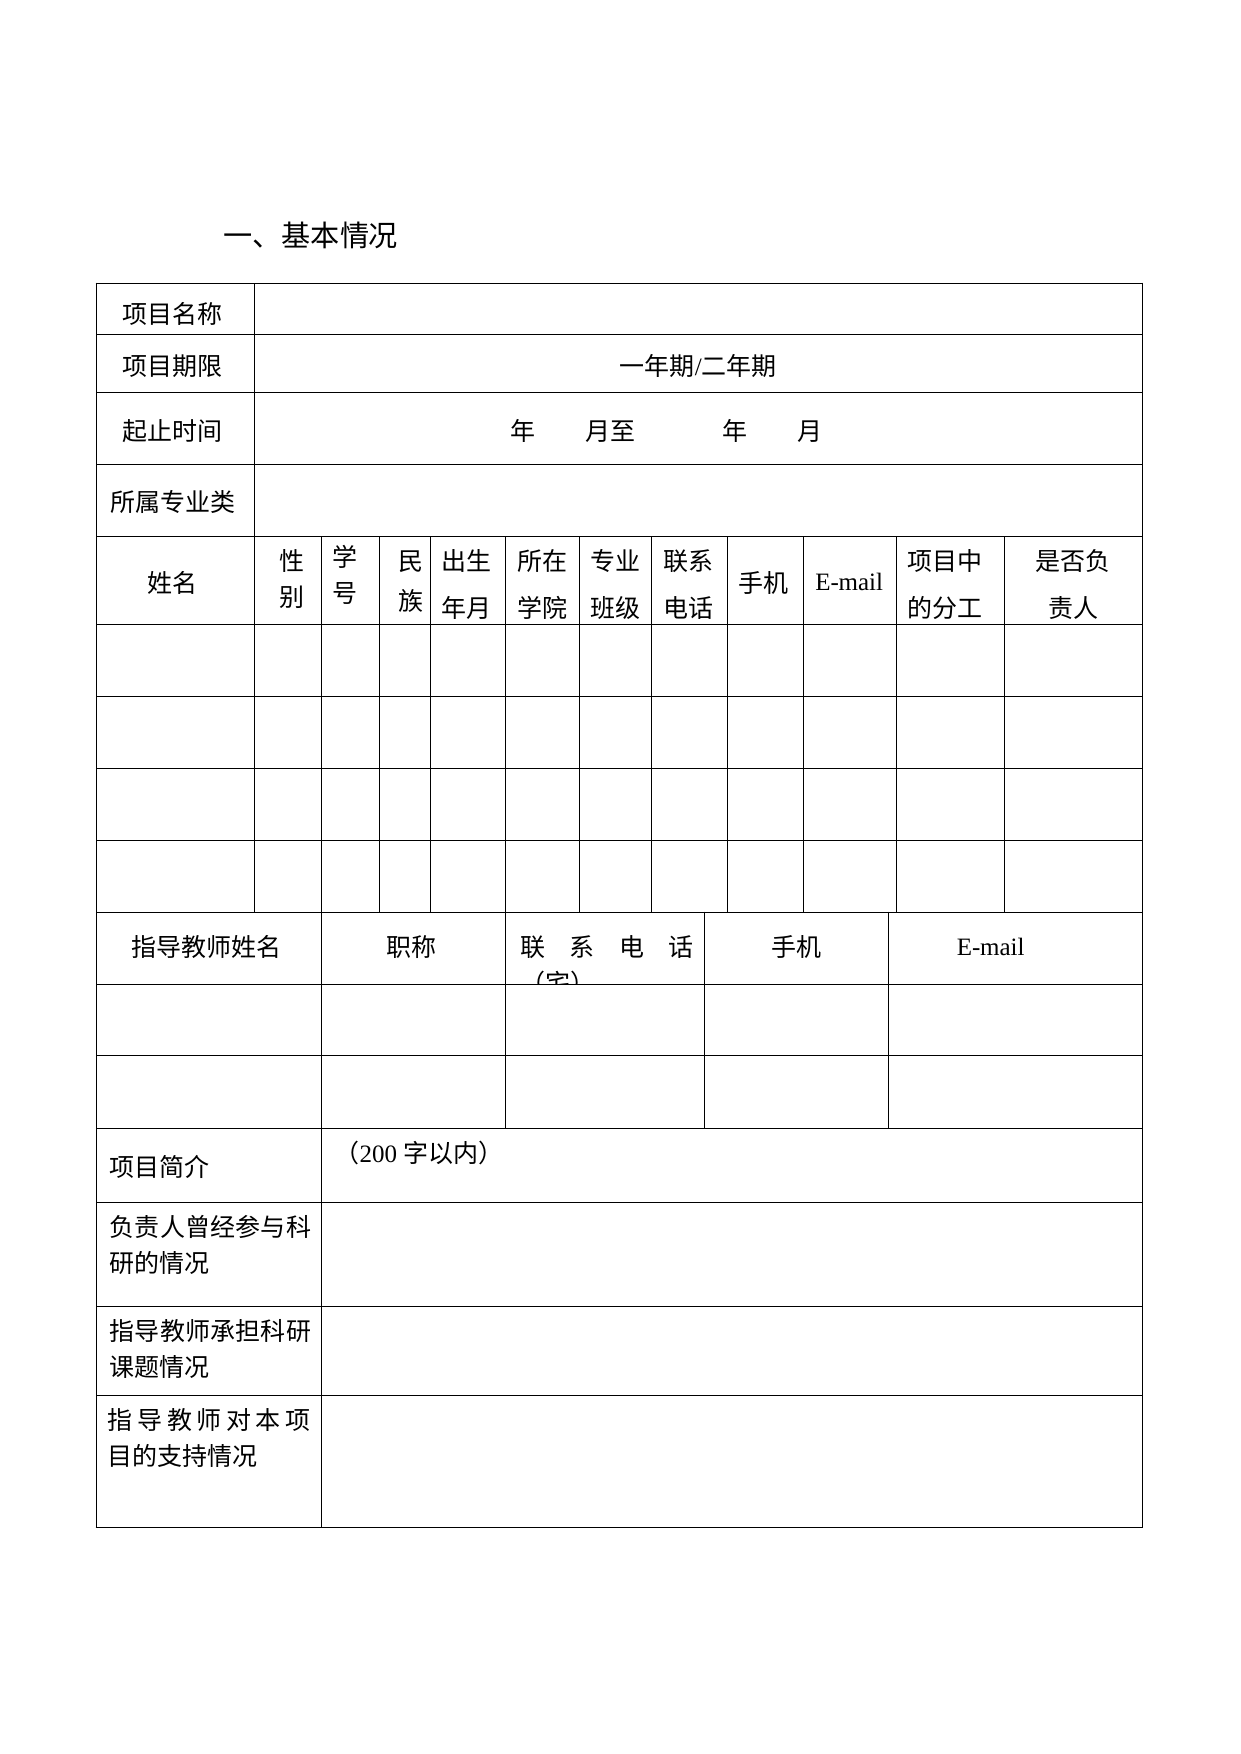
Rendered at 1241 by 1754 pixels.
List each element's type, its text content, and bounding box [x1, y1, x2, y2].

table_cell [897, 841, 1004, 912]
table_cell [322, 697, 379, 768]
table_cell [380, 625, 430, 696]
table_cell 专业 班级 [580, 537, 651, 624]
table_cell 性别 [255, 537, 321, 624]
table_cell [255, 841, 321, 912]
table_cell 项目期限 [97, 335, 254, 392]
table_cell [1005, 769, 1142, 840]
table_cell 所在 学院 [506, 537, 579, 624]
table_cell [322, 1307, 1142, 1395]
table_cell [889, 985, 1142, 1055]
table_cell [506, 1056, 704, 1127]
table_cell [322, 841, 379, 912]
table_cell [804, 841, 896, 912]
table_cell [652, 697, 727, 768]
table_cell [255, 697, 321, 768]
table_cell [322, 1056, 505, 1127]
table_cell [97, 1056, 321, 1127]
table_cell 所属专业类 [97, 465, 254, 536]
table_cell 项目简介 [97, 1129, 321, 1202]
table_cell [897, 697, 1004, 768]
table_cell 手机 [728, 537, 803, 624]
table_cell [431, 697, 505, 768]
table_cell [97, 625, 254, 696]
table_cell 起止时间 [97, 393, 254, 464]
table_cell [705, 985, 888, 1055]
table_cell [1005, 841, 1142, 912]
table_cell [431, 625, 505, 696]
table_cell E-mail [804, 537, 896, 624]
table_cell [652, 625, 727, 696]
table_cell [97, 985, 321, 1055]
table_cell [728, 625, 803, 696]
table_cell 民 族 [380, 537, 430, 624]
table_cell 指导教师姓名 [97, 913, 321, 984]
table_cell 项目中 的分工 [897, 537, 1004, 624]
table_cell 一年期/二年期 [255, 335, 1142, 392]
table_cell [897, 769, 1004, 840]
table_cell 联系电话（宅） [506, 913, 704, 984]
table_cell [380, 769, 430, 840]
table_cell 指导教师对本项 目的支持情况 [97, 1396, 321, 1527]
table_cell [322, 769, 379, 840]
table_cell 年 月至 年 月 [255, 393, 1142, 464]
table_cell （200 字以内） [322, 1129, 1142, 1202]
table_cell [652, 841, 727, 912]
table_cell [728, 769, 803, 840]
table_cell [322, 1396, 1142, 1527]
table_cell [431, 769, 505, 840]
table_cell [97, 769, 254, 840]
table_cell 职称 [322, 913, 505, 984]
table_cell 是否负 责人 [1005, 537, 1142, 624]
table_cell [322, 985, 505, 1055]
table_cell [897, 625, 1004, 696]
table_cell 姓名 [97, 537, 254, 624]
table_cell [580, 625, 651, 696]
text 一、基本情况 [166, 213, 1084, 255]
table_cell [380, 841, 430, 912]
table_cell [255, 625, 321, 696]
table_cell [804, 769, 896, 840]
table_cell [380, 697, 430, 768]
table_cell [506, 769, 579, 840]
table_cell 联系 电话 [652, 537, 727, 624]
table_cell [506, 985, 704, 1055]
table_cell [804, 625, 896, 696]
table_cell 负责人曾经参与科研的情况 [97, 1203, 321, 1306]
table_cell [97, 697, 254, 768]
table_cell [580, 841, 651, 912]
table_cell [322, 1203, 1142, 1306]
table_cell E-mail [889, 913, 1142, 984]
table_cell 手机 [705, 913, 888, 984]
table_cell [255, 769, 321, 840]
table_cell [97, 841, 254, 912]
table_cell 学号 [322, 537, 379, 624]
table_cell [255, 465, 1142, 536]
table_cell [889, 1056, 1142, 1127]
table_cell [322, 625, 379, 696]
table_cell 指导教师承担科研课题情况 [97, 1307, 321, 1395]
table_header [255, 284, 1142, 334]
table_header 项目名称 [97, 284, 254, 334]
table_cell [506, 697, 579, 768]
table_cell [506, 841, 579, 912]
table_cell [652, 769, 727, 840]
table_cell [1005, 697, 1142, 768]
table_cell [580, 697, 651, 768]
table_cell [804, 697, 896, 768]
table_cell [728, 697, 803, 768]
table_cell [580, 769, 651, 840]
table_cell [728, 841, 803, 912]
table_cell [1005, 625, 1142, 696]
table_cell [506, 625, 579, 696]
table_cell 出生 年月 [431, 537, 505, 624]
table_cell [705, 1056, 888, 1127]
table_cell [431, 841, 505, 912]
